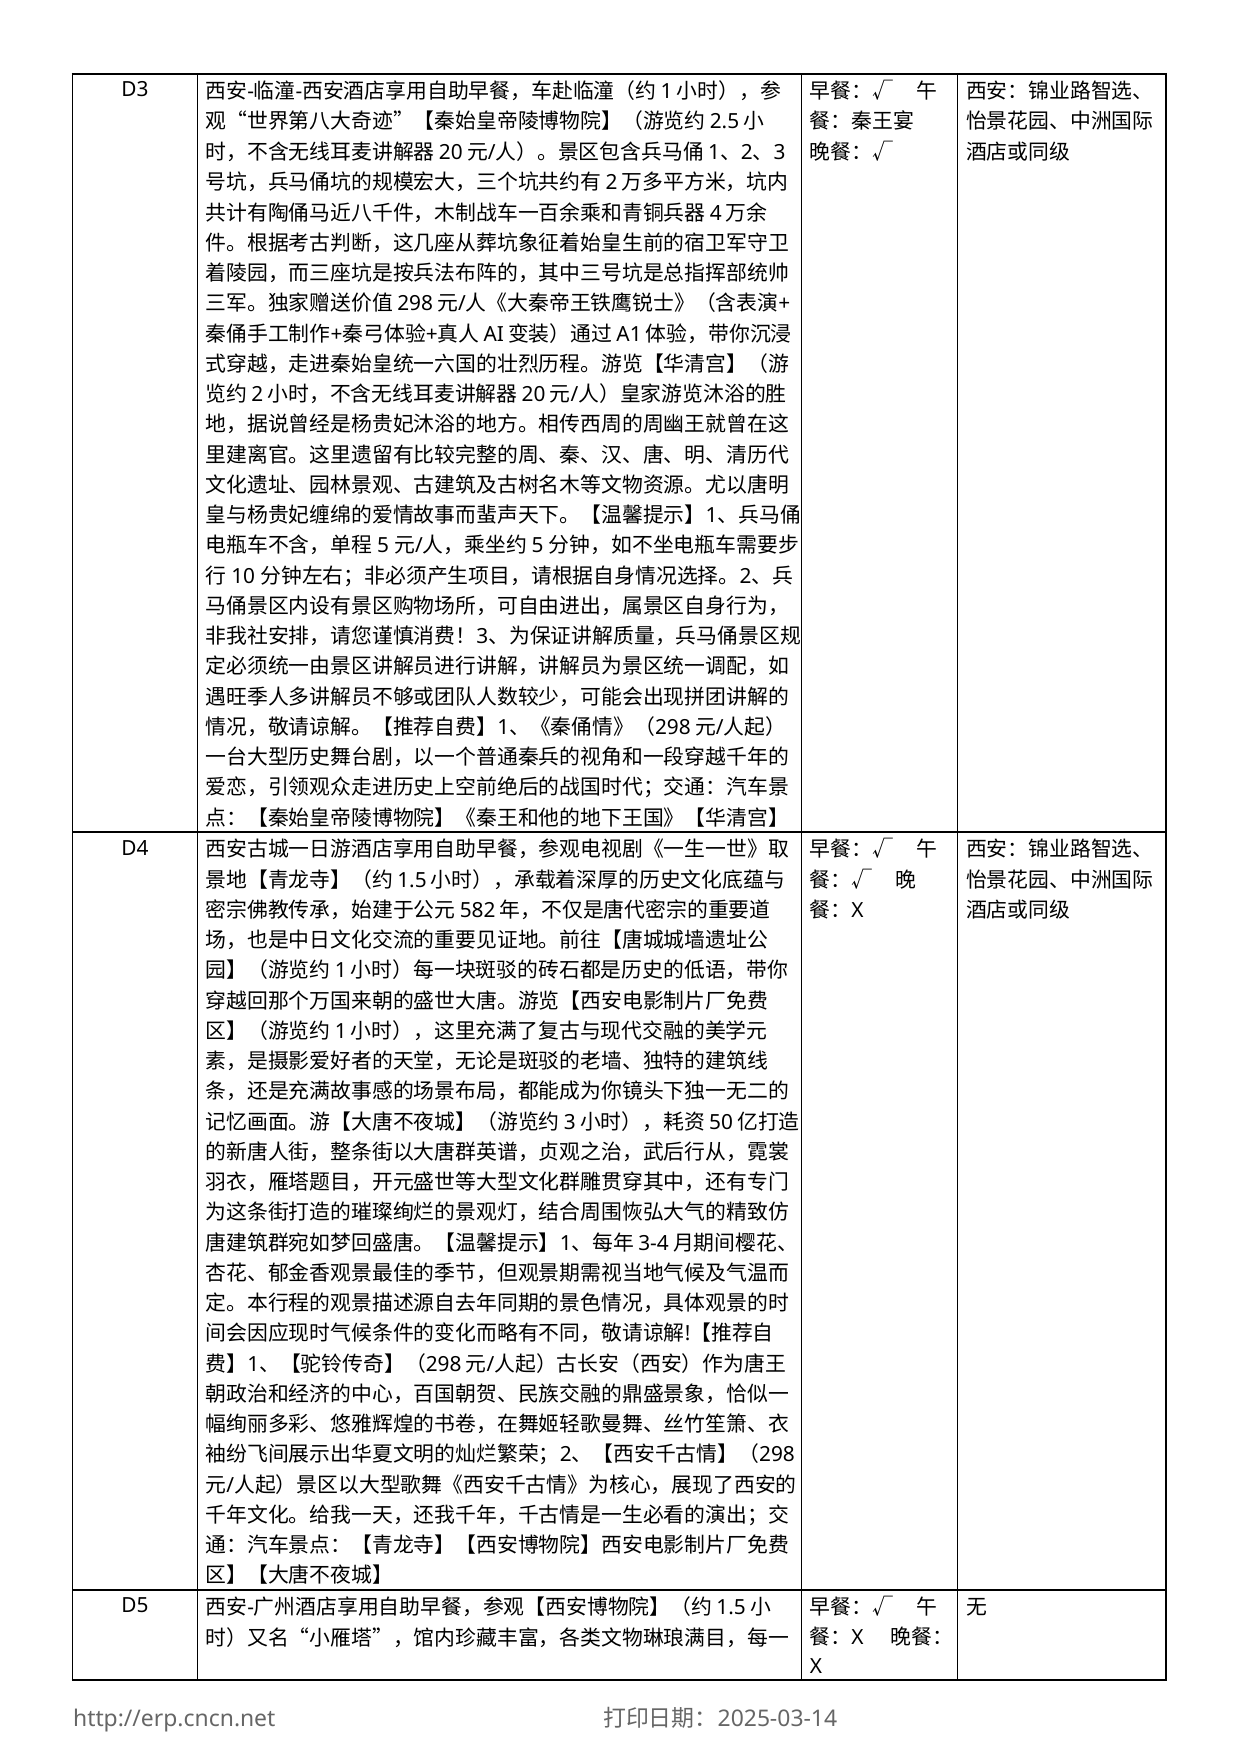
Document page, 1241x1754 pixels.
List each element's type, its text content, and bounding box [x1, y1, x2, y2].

table_cell 西安古城一日游 [198, 833, 801, 1589]
table_cell 早餐：√ 午餐：X 晚餐：X [802, 1591, 957, 1679]
table_cell 早餐：√ 午餐：秦王宴 晚餐：√ [802, 75, 957, 831]
table_cell D4 [73, 833, 197, 1589]
table_cell 西安-临潼-西安 [198, 75, 801, 831]
table_cell 早餐：√ 午餐：√ 晚餐：X [802, 833, 957, 1589]
table_cell 西安-广州 [198, 1591, 801, 1679]
table_cell D3 [73, 75, 197, 831]
table_cell 无 [958, 1591, 1165, 1679]
table_cell 西安：锦业路智选、怡景花园、中洲国际酒店或同级 [958, 833, 1165, 1589]
table_cell D5 [73, 1591, 197, 1679]
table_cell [958, 75, 1165, 831]
